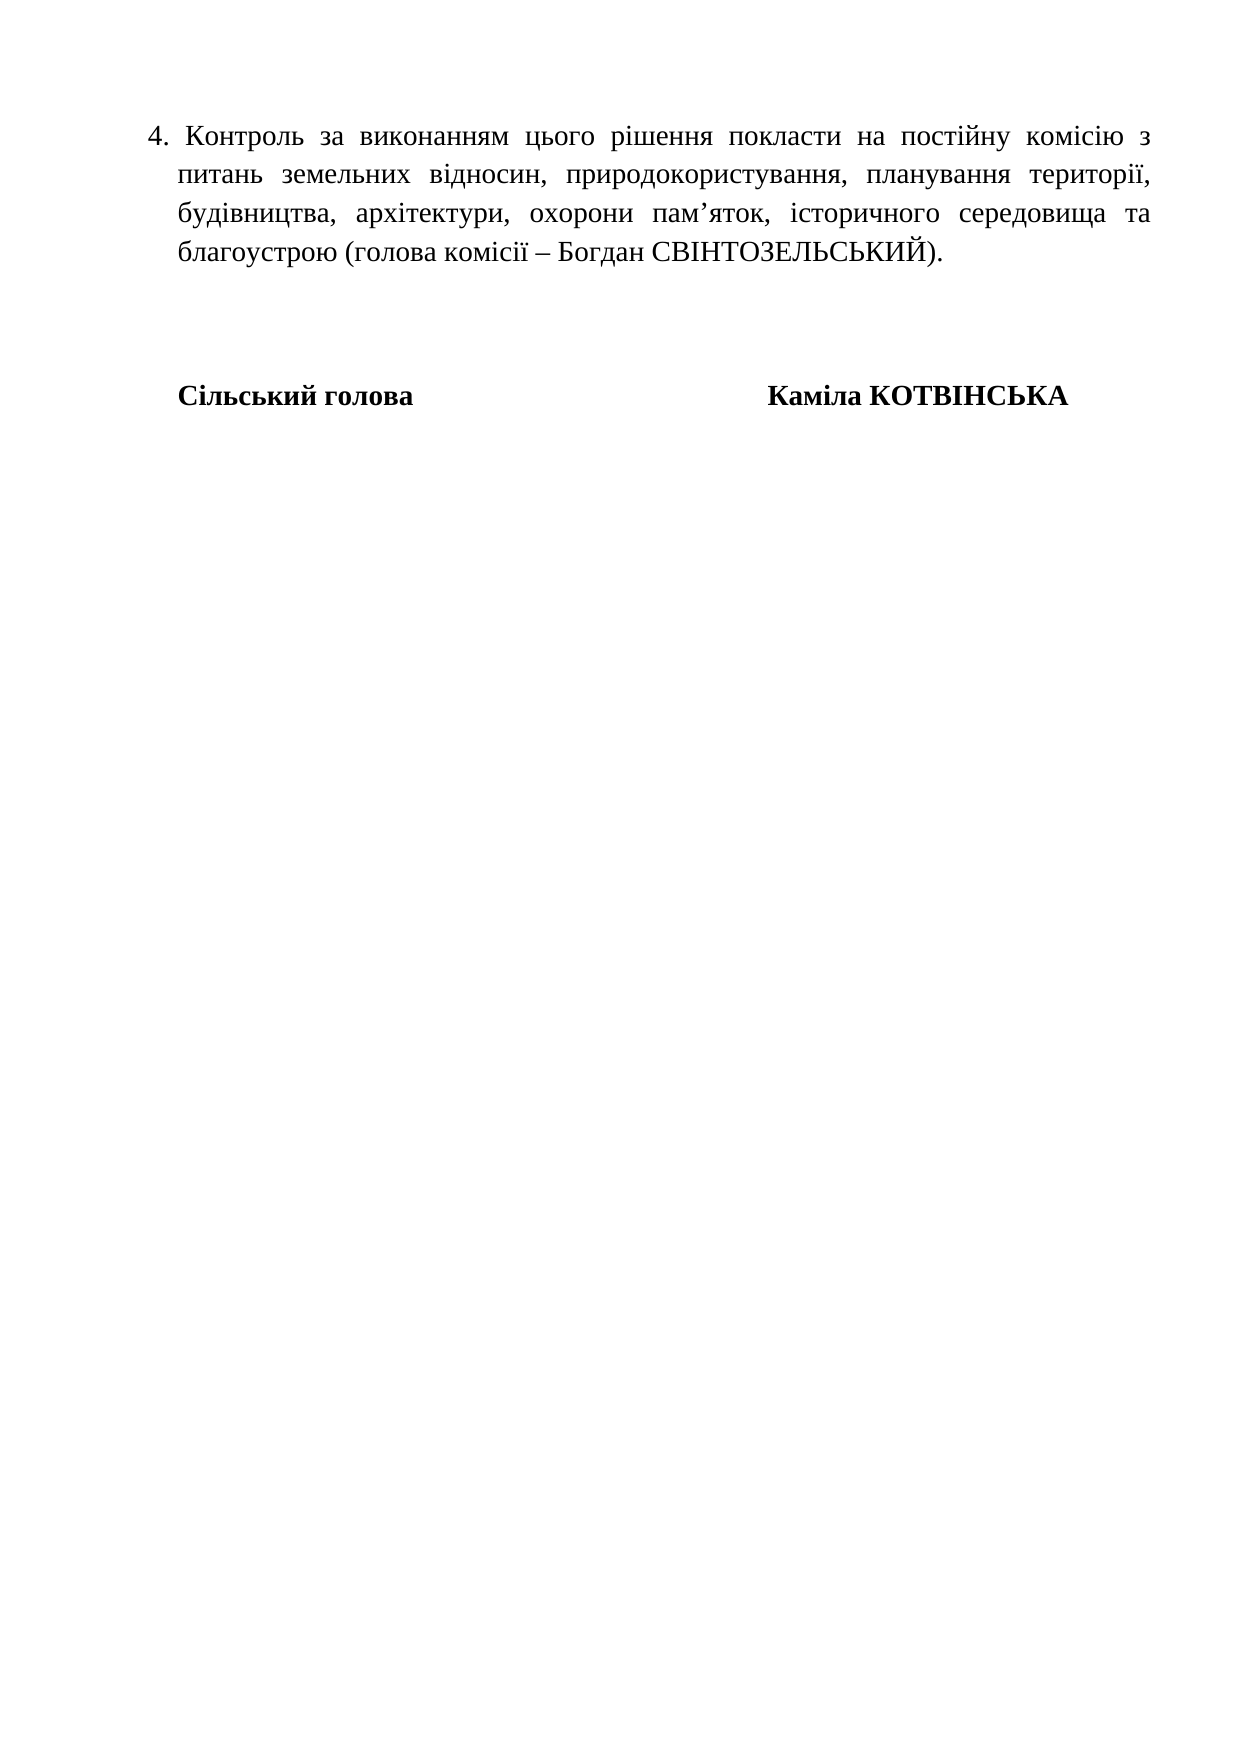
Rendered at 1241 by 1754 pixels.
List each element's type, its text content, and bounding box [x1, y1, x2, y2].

text 4. Контроль за виконанням цього рішення покласти на постійну комісію з питань земельних відносин, природокористування, планування території, будівництва, архітектури, охорони пам’яток, історичного середовища та благоустрою (голова комісії – Богдан СВІНТОЗЕЛЬСЬКИЙ). [148, 118, 1152, 267]
text Сільський голова Каміла КОТВІНСЬКА [177, 378, 1152, 411]
